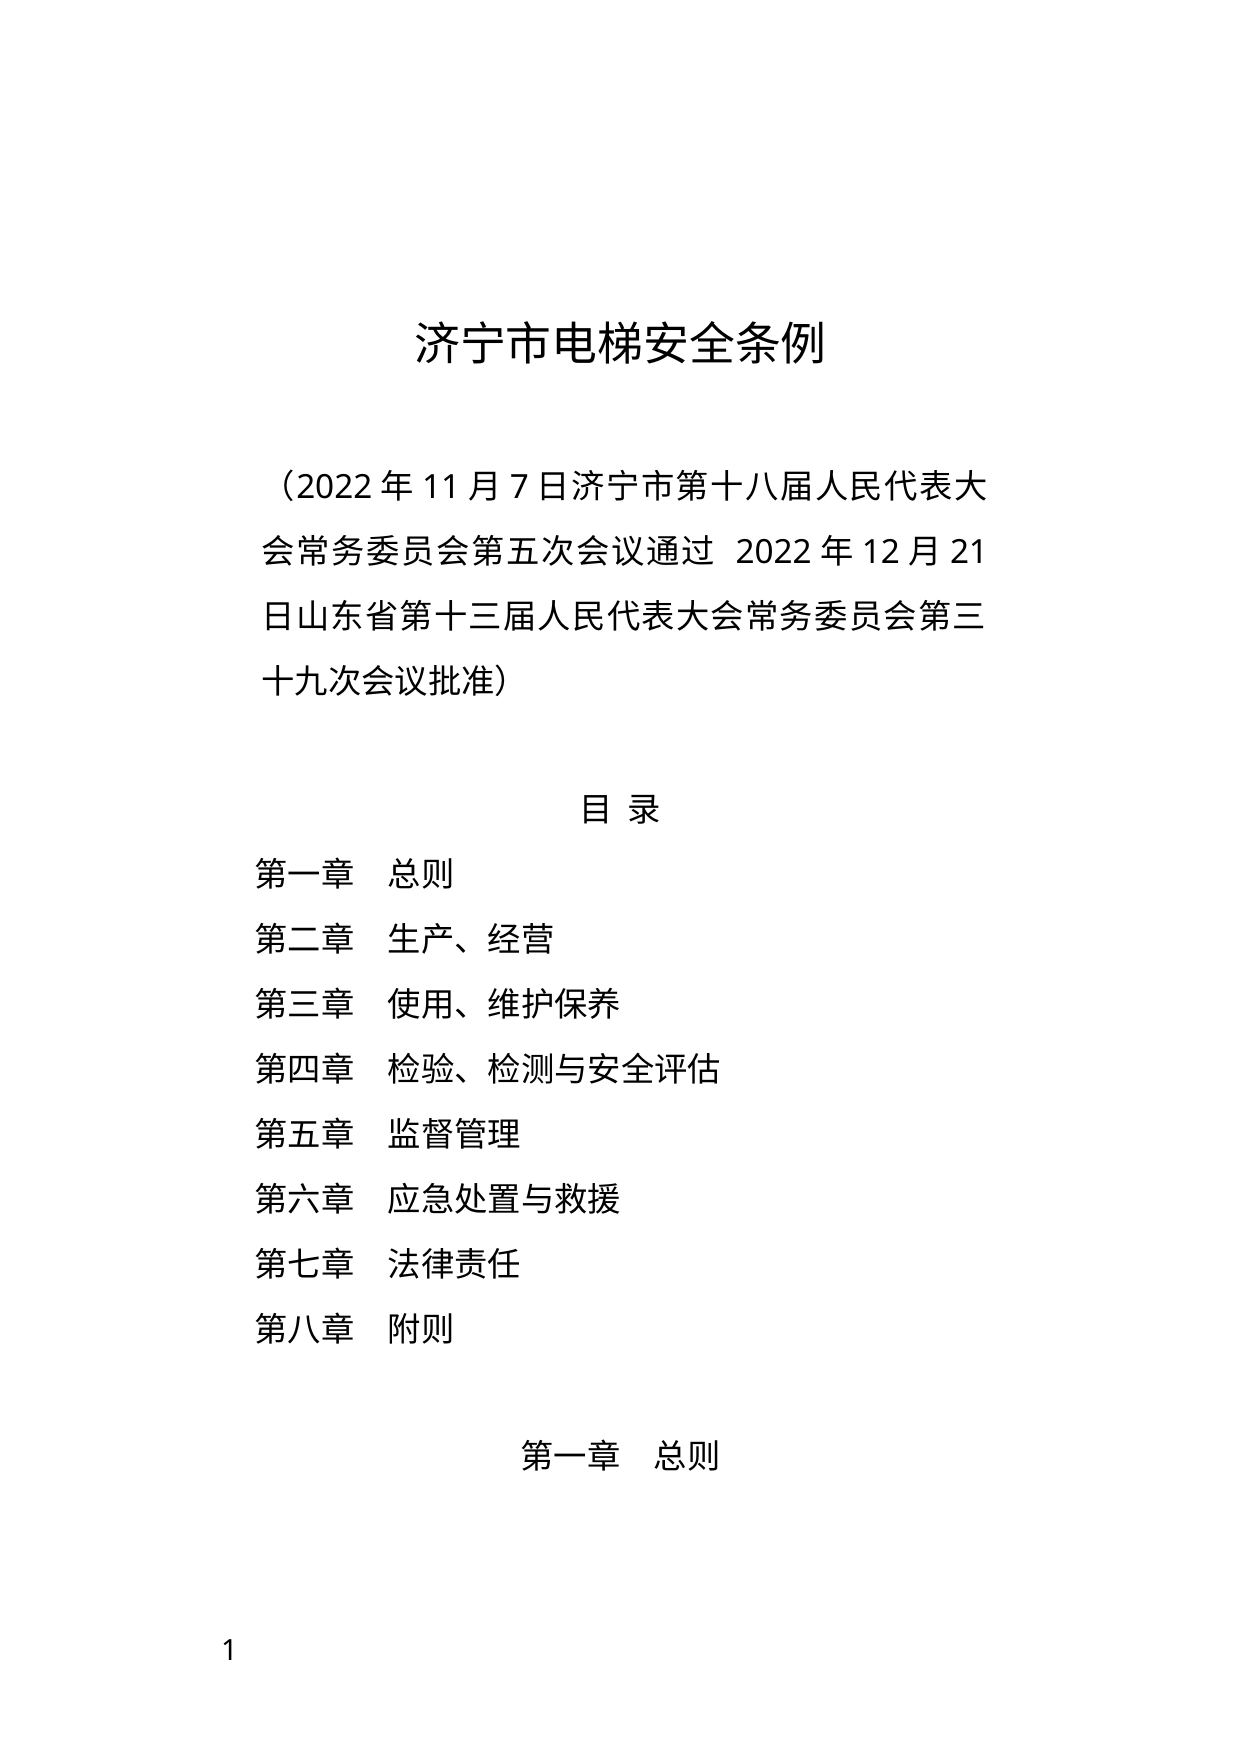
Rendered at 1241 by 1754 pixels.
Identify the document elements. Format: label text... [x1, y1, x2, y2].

text 第一章 总则 [187, 1422, 1053, 1487]
text 第一章 总则 [187, 839, 1053, 904]
text 第五章 监督管理 [187, 1099, 1053, 1164]
text 第六章 应急处置与救援 [187, 1164, 1053, 1229]
text 第四章 检验、检测与安全评估 [187, 1034, 1053, 1099]
text 济宁市电梯安全条例 [187, 292, 1053, 389]
text 第七章 法律责任 [187, 1229, 1053, 1294]
text 第八章 附则 [187, 1294, 1053, 1359]
text （2022年11月7日济宁市第十八届人民代表大会常务委员会第五次会议通过 2022年12月21日山东省第十三届人民代表大会常务委员会第三十九次会议批准） [261, 452, 988, 712]
text 第二章 生产、经营 [187, 904, 1053, 969]
text 第三章 使用、维护保养 [187, 969, 1053, 1034]
text 目 录 [187, 774, 1053, 839]
